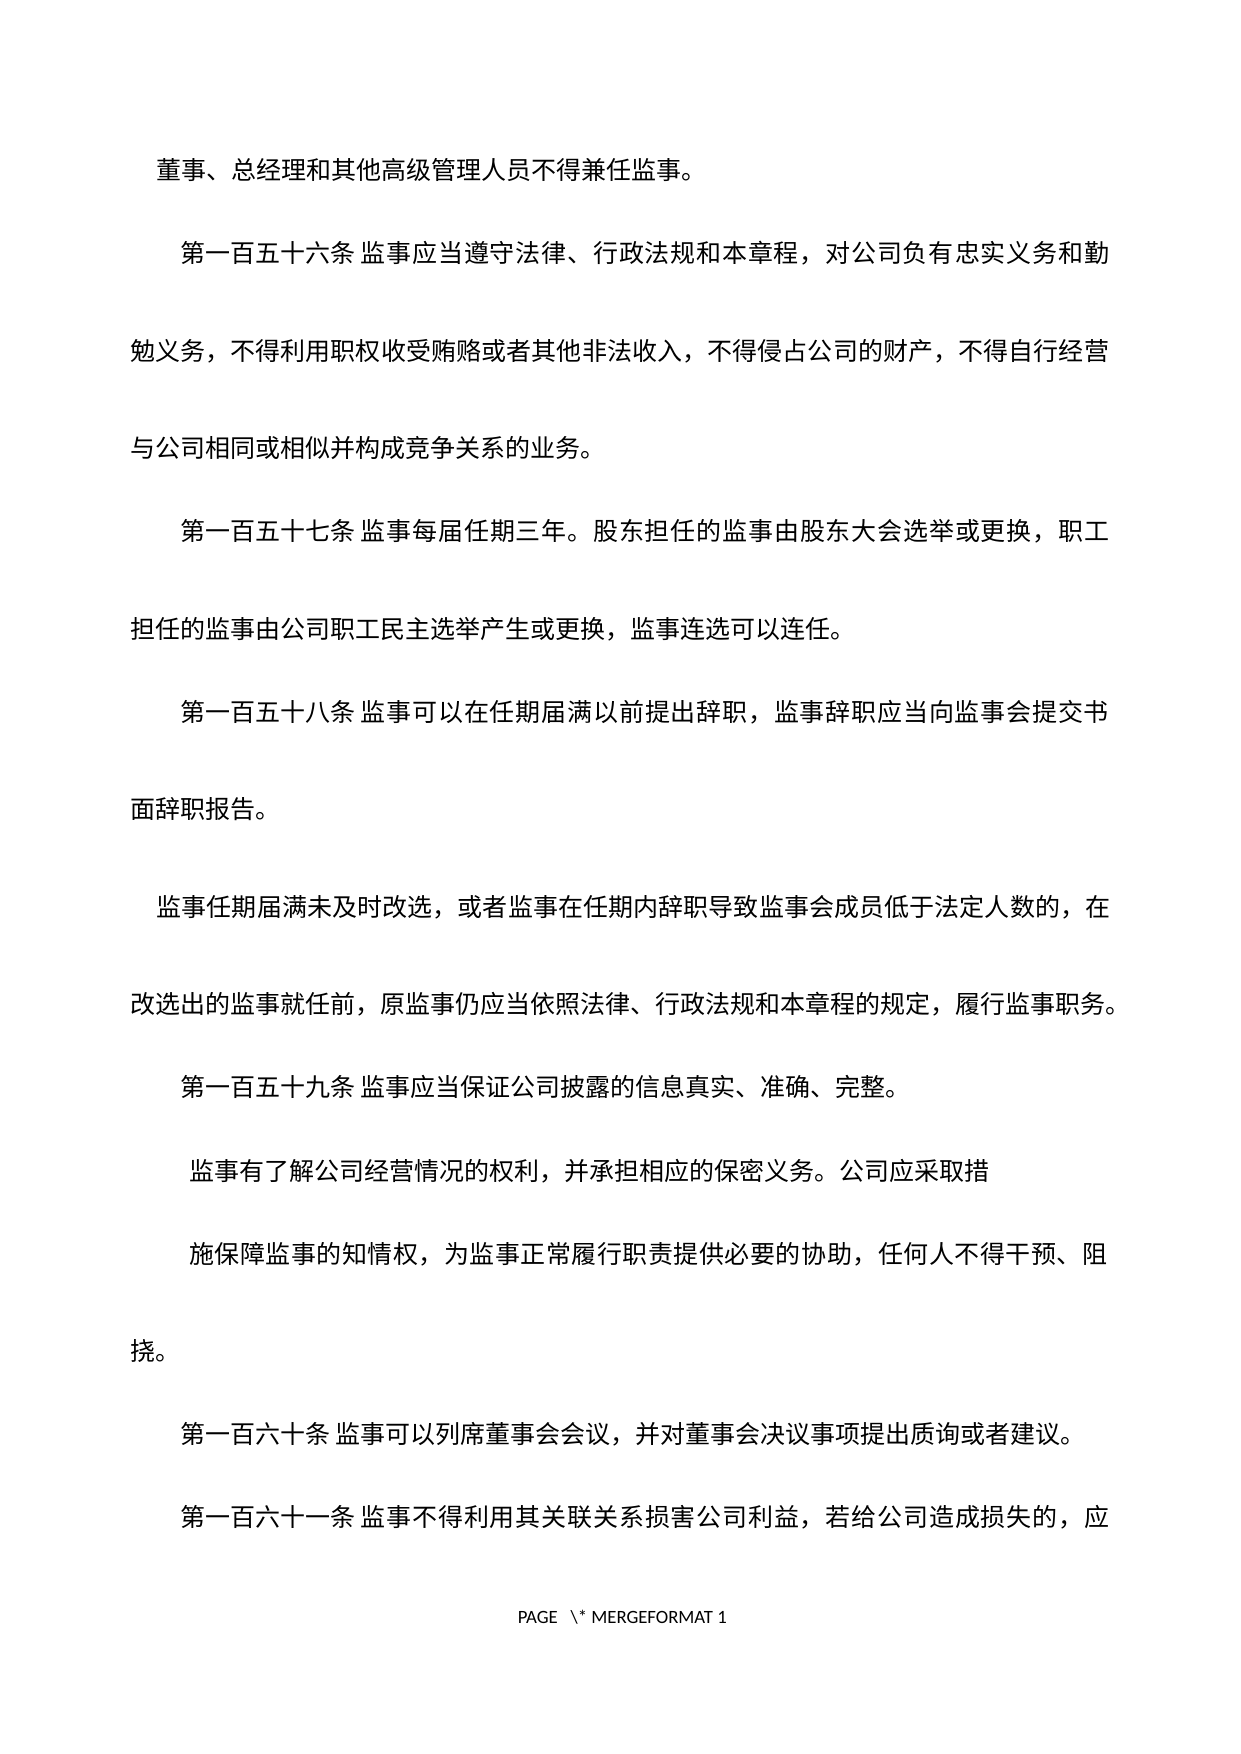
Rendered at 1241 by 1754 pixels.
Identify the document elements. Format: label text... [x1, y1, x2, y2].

list 监事可以列席董事会会议，并对董事会决议事项提出质询或者建议。 [130, 1400, 1110, 1465]
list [130, 136, 1110, 201]
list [130, 1483, 1110, 1548]
list 监事应当遵守法律、行政法规和本章程，对公司负有忠实义务和勤勉义务，不得利用职权收受贿赂或者其他非法收入，不得侵占公司的财产，不得自行经营与公司相同或相似并构成竞争关系的业务。 [130, 219, 1110, 479]
text 监事有了解公司经营情况的权利，并承担相应的保密义务。公司应采取措 [130, 1137, 1110, 1202]
list 监事每届任期三年。股东担任的监事由股东大会选举或更换，职工担任的监事由公司职工民主选举产生或更换，监事连选可以连任。 [130, 497, 1110, 660]
list 监事可以在任期届满以前提出辞职，监事辞职应当向监事会提交书面辞职报告。 监事任期届满未及时改选，或者监事在任期内辞职导致监事会成员低于法定人数的，在改选出的监事就任前，原监事仍应当依照法律、行政法规和本章程的规定，履行监事职务。 [130, 678, 1110, 1035]
text 施保障监事的知情权，为监事正常履行职责提供必要的协助，任何人不得干预、阻挠。 [130, 1220, 1110, 1382]
list 监事应当保证公司披露的信息真实、准确、完整。 [130, 1053, 1110, 1118]
